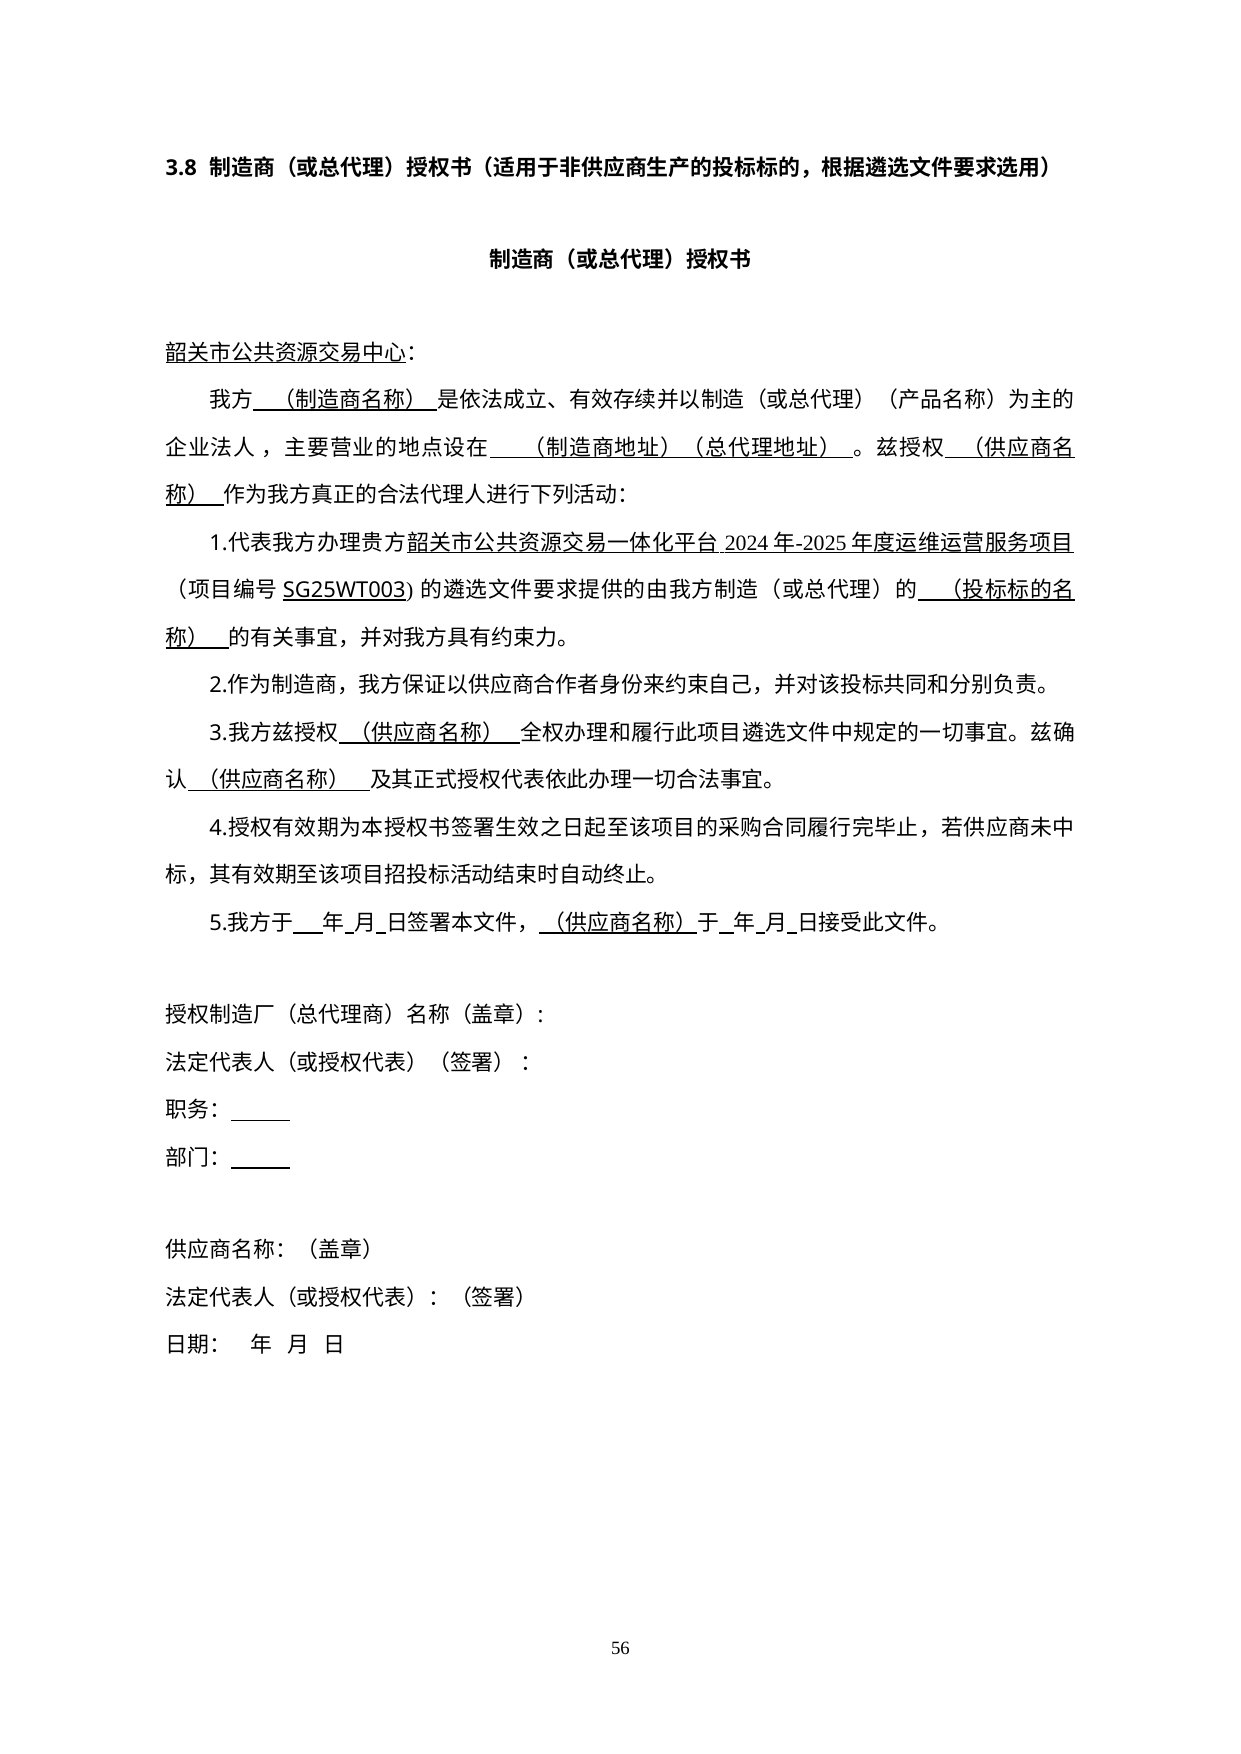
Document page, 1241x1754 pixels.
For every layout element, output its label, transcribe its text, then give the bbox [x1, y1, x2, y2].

list 部门： [165, 1140, 1075, 1172]
list 2.作为制造商，我方保证以供应商合作者身份来约束自己，并对该投标共同和分别负责。 [165, 667, 1075, 699]
list 1.代表我方办理贵方韶关市公共资源交易一体化平台2024年-2025年度运维运营服务项目（项目编号SG25WT003) 的遴选文件要求提供的由我方制造（或总代理）的 （投标标的名称） 的有关事宜，并对我方具有约束力。 [165, 524, 1075, 651]
list 供应商名称：（盖章） [165, 1232, 1075, 1264]
list 5.我方于 年 月 日签署本文件， （供应商名称）于 年 月 日接受此文件。 [165, 905, 1075, 937]
list 4.授权有效期为本授权书签署生效之日起至该项目的采购合同履行完毕止，若供应商未中标，其有效期至该项目招投标活动结束时自动终止。 [165, 810, 1075, 889]
text 制造商（或总代理）授权书 [165, 242, 1075, 274]
text 3.8 制造商（或总代理）授权书（适用于非供应商生产的投标标的，根据遴选文件要求选用） [165, 150, 1075, 182]
list 我方 （制造商名称） 是依法成立、有效存续并以制造（或总代理）（产品名称）为主的企业法人 ，主要营业的地点设在 （制造商地址）（总代理地址） 。兹授权 （供应商名称） 作为我方真正的合法代理人进行下列活动： [165, 382, 1075, 509]
list 职务： [165, 1092, 1075, 1124]
list 法定代表人（或授权代表）：（签署） [165, 1279, 1075, 1311]
list 3.我方兹授权 （供应商名称） 全权办理和履行此项目遴选文件中规定的一切事宜。兹确认 （供应商名称） 及其正式授权代表依此办理一切合法事宜。 [165, 715, 1075, 794]
list 授权制造厂（总代理商）名称（盖章）: [165, 997, 1075, 1029]
list 日期： 年 月 日 [165, 1327, 1075, 1359]
list 法定代表人（或授权代表）（签署） ： [165, 1045, 1075, 1077]
list 韶关市公共资源交易中心： [165, 334, 1075, 366]
